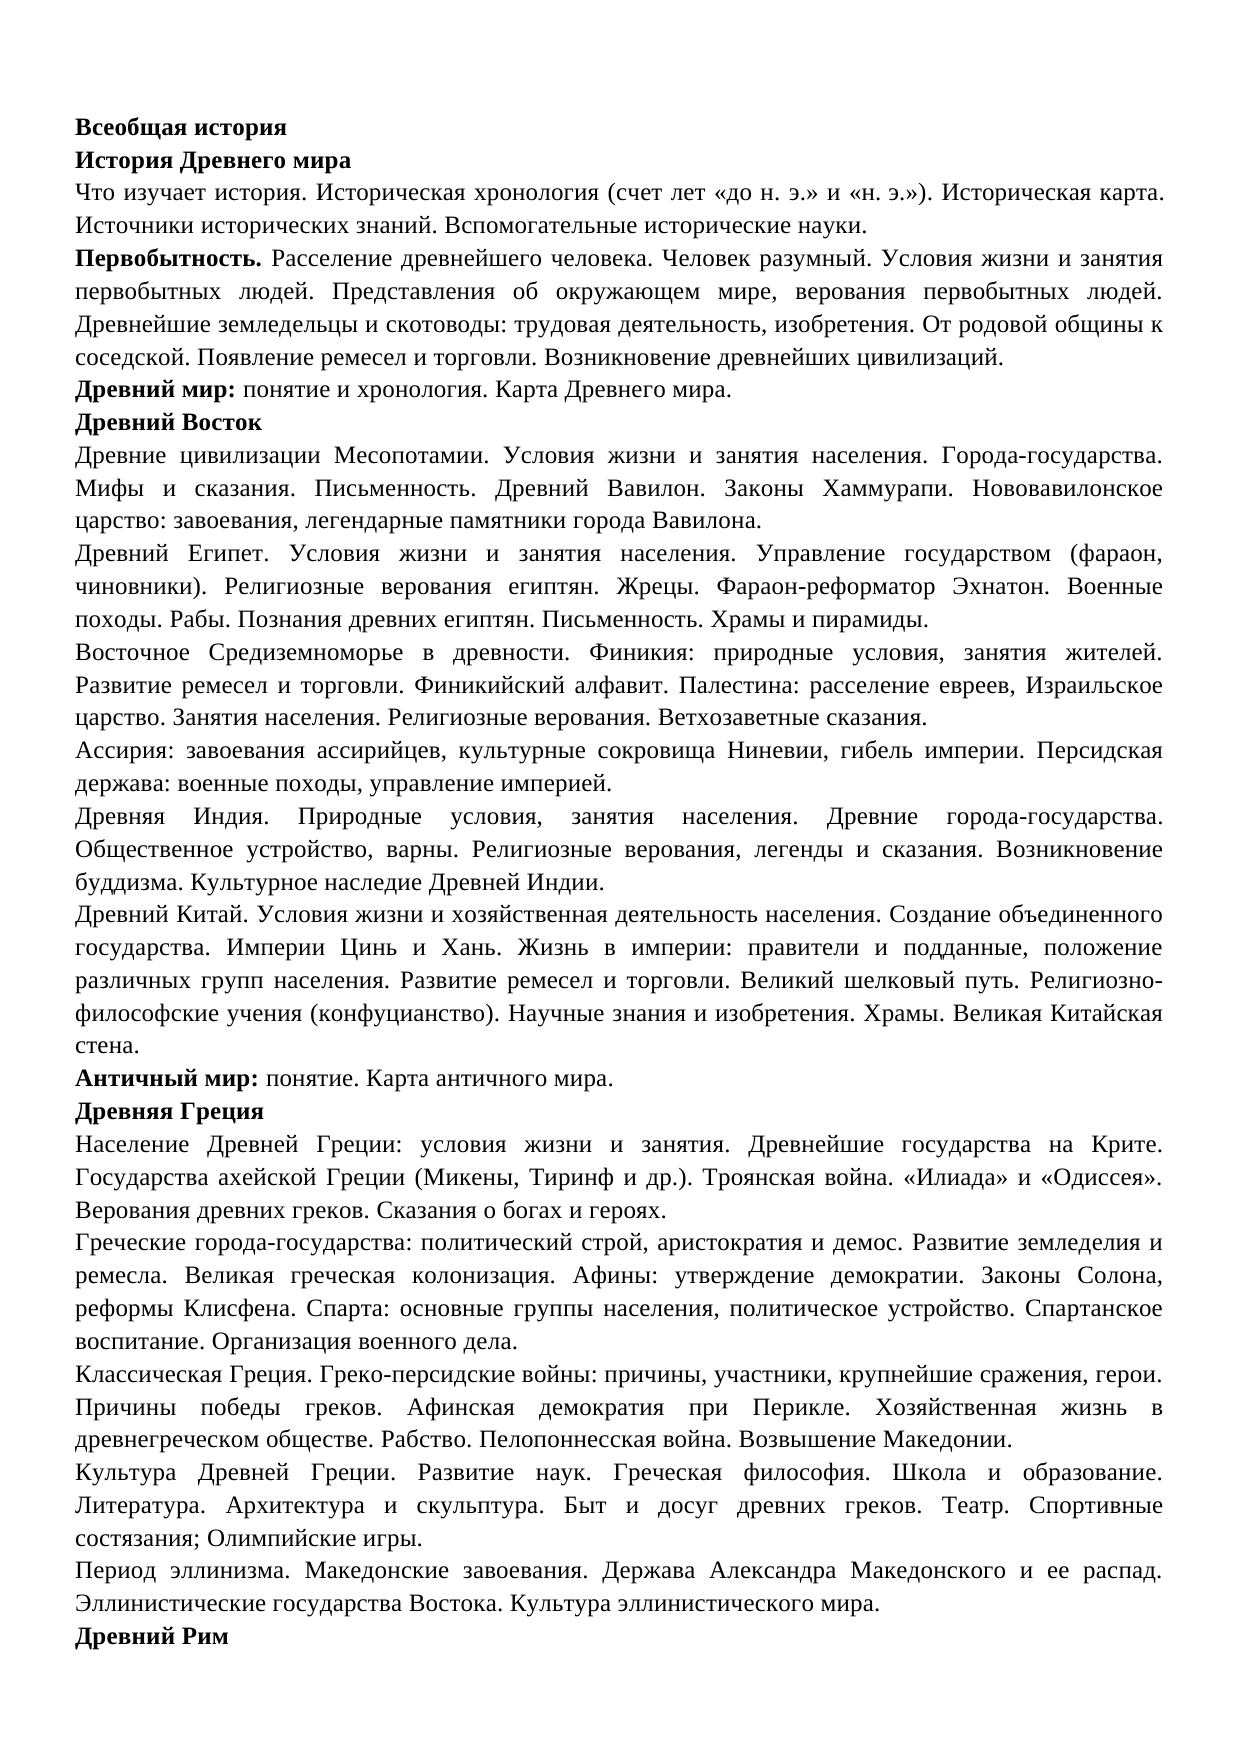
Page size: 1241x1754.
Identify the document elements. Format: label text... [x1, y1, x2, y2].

text Население Древней Греции: условия жизни и занятия. Древнейшие государства на Крите. Государства ахейской Греции (Микены, Тиринф и др.). Троянская война. «Илиада» и «Одиссея». Верования древних греков. Сказания о богах и героях. [75, 1125, 1165, 1223]
text Восточное Средиземноморье в древности. Финикия: природные условия, занятия жителей. Развитие ремесел и торговли. Финикийский алфавит. Палестина: расселение евреев, Израильское царство. Занятия населения. Религиозные верования. Ветхозаветные сказания. [75, 633, 1165, 731]
text Всеобщая история [75, 108, 1165, 141]
text Древний Восток [75, 403, 1165, 436]
text Античный мир: понятие. Карта античного мира. [75, 1059, 1165, 1092]
text Древний Китай. Условия жизни и хозяйственная деятельность населения. Создание объединенного государства. Империи Цинь и Хань. Жизнь в империи: правители и подданные, положение различных групп населения. Развитие ремесел и торговли. Великий шелковый путь. Религиозно-философские учения (конфуцианство). Научные знания и изобретения. Храмы. Великая Китайская стена. [75, 895, 1165, 1059]
text Древний Египет. Условия жизни и занятия населения. Управление государством (фараон, чиновники). Религиозные верования египтян. Жрецы. Фараон-реформатор Эхнатон. Военные походы. Рабы. Познания древних египтян. Письменность. Храмы и пирамиды. [75, 534, 1165, 633]
text Культура Древней Греции. Развитие наук. Греческая философия. Школа и образование. Литература. Архитектура и скульптура. Быт и досуг древних греков. Театр. Спортивные состязания; Олимпийские игры. [75, 1453, 1165, 1552]
text Период эллинизма. Македонские завоевания. Держава Александра Македонского и ее распад. Эллинистические государства Востока. Культура эллинистического мира. [75, 1552, 1165, 1617]
text Ассирия: завоевания ассирийцев, культурные сокровища Ниневии, гибель империи. Персидская держава: военные походы, управление империей. [75, 731, 1165, 797]
text Древняя Индия. Природные условия, занятия населения. Древние города-государства. Общественное устройство, варны. Религиозные верования, легенды и сказания. Возникновение буддизма. Культурное наследие Древней Индии. [75, 797, 1165, 895]
text Что изучает история. Историческая хронология (счет лет «до н. э.» и «н. э.»). Историческая карта. Источники исторических знаний. Вспомогательные исторические науки. [75, 173, 1165, 239]
text Древние цивилизации Месопотамии. Условия жизни и занятия населения. Города-государства. Мифы и сказания. Письменность. Древний Вавилон. Законы Хаммурапи. Нововавилонское царство: завоевания, легендарные памятники города Вавилона. [75, 436, 1165, 534]
text Древняя Греция [75, 1092, 1165, 1125]
text Древний Рим [75, 1617, 1165, 1650]
text Первобытность. Расселение древнейшего человека. Человек разумный. Условия жизни и занятия первобытных людей. Представления об окружающем мире, верования первобытных людей. Древнейшие земледельцы и скотоводы: трудовая деятельность, изобретения. От родовой общины к соседской. Появление ремесел и торговли. Возникновение древнейших цивилизаций. [75, 239, 1165, 370]
text История Древнего мира [75, 141, 1165, 173]
text Древний мир: понятие и хронология. Карта Древнего мира. [75, 370, 1165, 403]
text Греческие города-государства: политический строй, аристократия и демос. Развитие земледелия и ремесла. Великая греческая колонизация. Афины: утверждение демократии. Законы Солона, реформы Клисфена. Спарта: основные группы населения, политическое устройство. Спартанское воспитание. Организация военного дела. [75, 1223, 1165, 1355]
text Классическая Греция. Греко-персидские войны: причины, участники, крупнейшие сражения, герои. Причины победы греков. Афинская демократия при Перикле. Хозяйственная жизнь в древнегреческом обществе. Рабство. Пелопоннесская война. Возвышение Македонии. [75, 1355, 1165, 1453]
